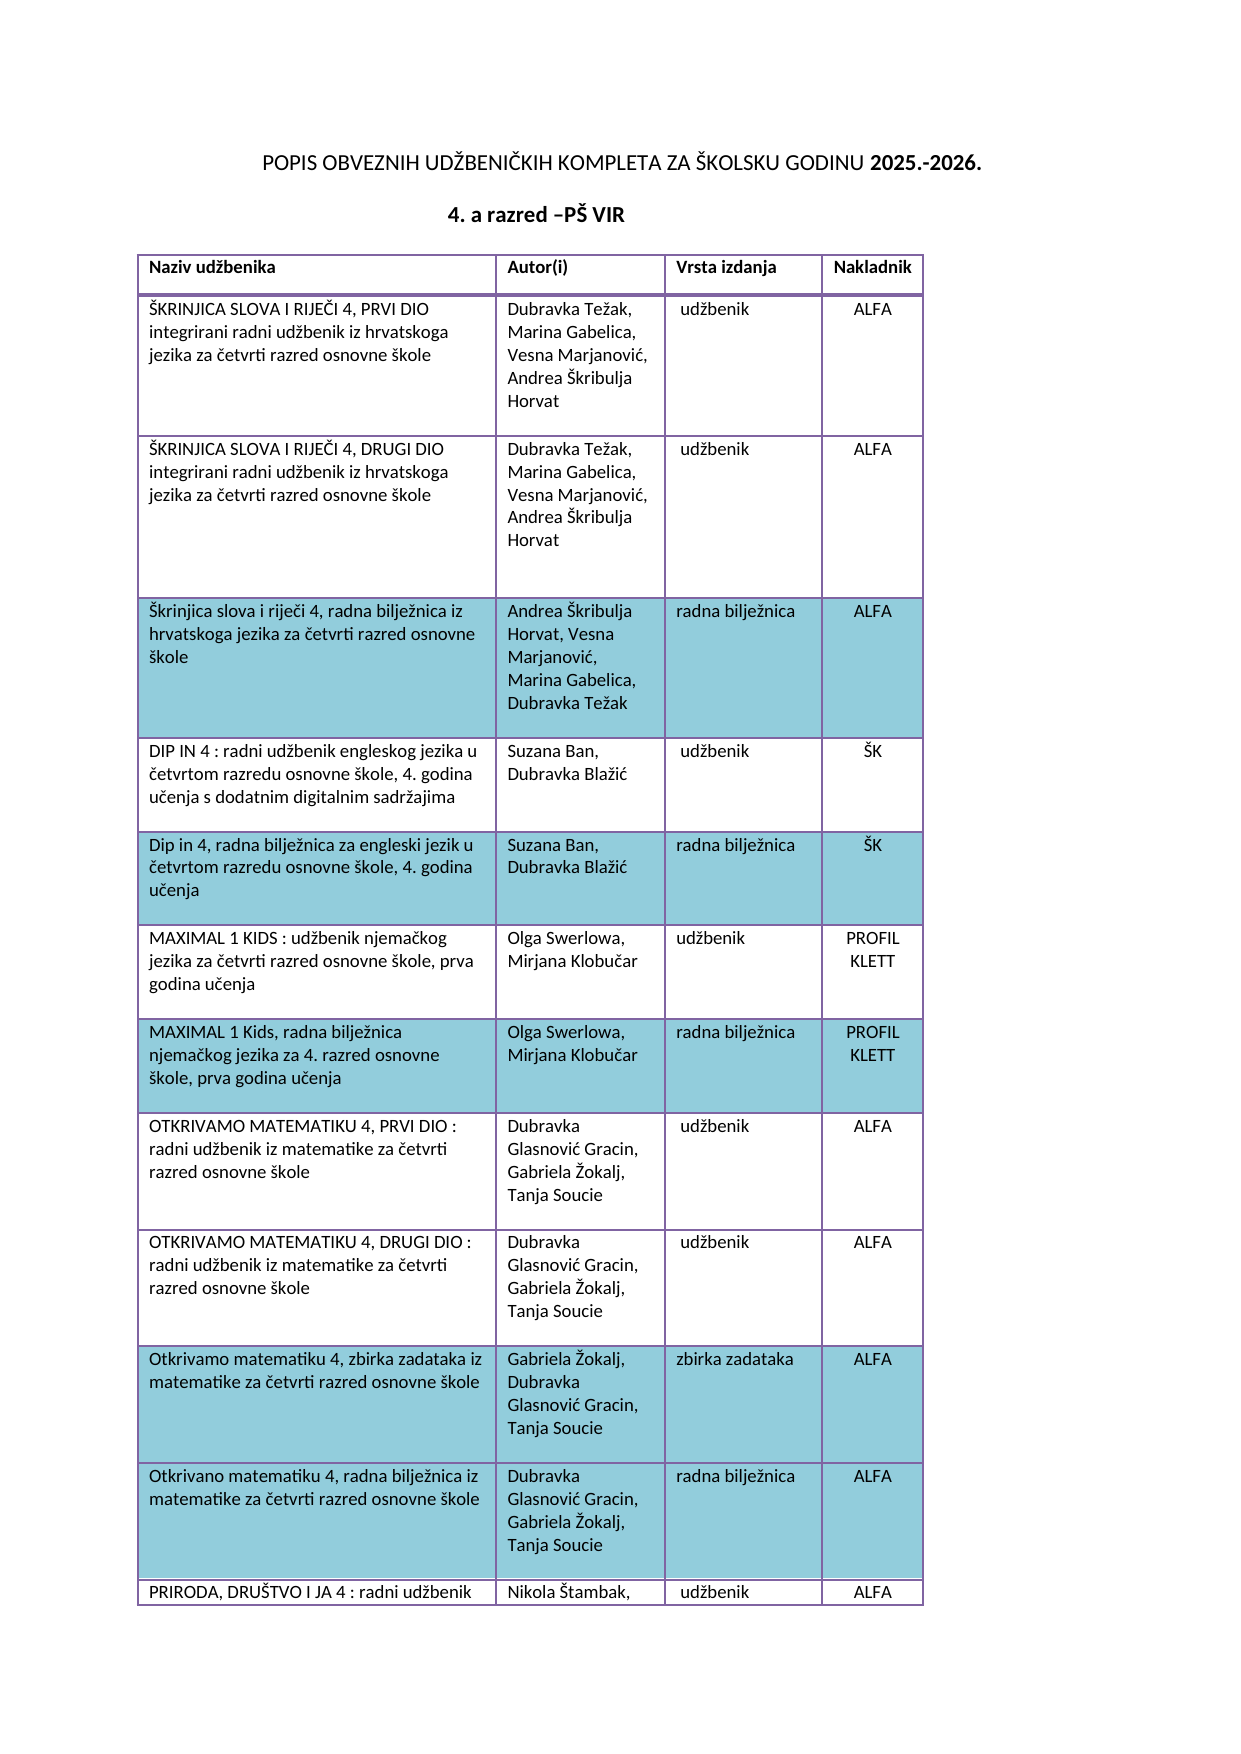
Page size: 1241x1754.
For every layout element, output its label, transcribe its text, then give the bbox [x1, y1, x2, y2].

table_cell udžbenik [666, 297, 821, 435]
table_cell udžbenik [666, 1581, 821, 1604]
table_header Vrsta izdanja [666, 256, 821, 293]
table_cell Otkrivano matematiku 4, radna bilježnica iz matematike za četvrti razred osnovne škole [139, 1464, 495, 1578]
table_cell OTKRIVAMO MATEMATIKU 4, PRVI DIO : radni udžbenik iz matematike za četvrti razred osnovne škole [139, 1114, 495, 1228]
table_cell ŠKRINJICA SLOVA I RIJEČI 4, DRUGI DIO integrirani radni udžbenik iz hrvatskoga jezika za četvrti razred osnovne škole [139, 437, 495, 597]
table_cell OTKRIVAMO MATEMATIKU 4, DRUGI DIO : radni udžbenik iz matematike za četvrti razred osnovne škole [139, 1231, 495, 1345]
table_cell zbirka zadataka [666, 1347, 821, 1462]
table_cell ALFA [823, 1114, 922, 1228]
table_cell ALFA [823, 1464, 922, 1578]
table_cell Škrinjica slova i riječi 4, radna bilježnica iz hrvatskoga jezika za četvrti razred osnovne škole [139, 599, 495, 737]
table_cell Olga Swerlowa, Mirjana Klobučar [497, 926, 664, 1018]
table_cell Dubravka Glasnović Gracin, Gabriela Žokalj, Tanja Soucie [497, 1231, 664, 1345]
table_cell ALFA [823, 297, 922, 435]
text POPIS OBVEZNIH UDŽBENIČKIH KOMPLETA ZA ŠKOLSKU GODINU 2025.-2026. [148, 148, 1093, 176]
table_header Autor(i) [497, 256, 664, 293]
table_cell udžbenik [666, 1114, 821, 1228]
table_cell PROFIL KLETT [823, 1020, 922, 1112]
table_cell udžbenik [666, 926, 821, 1018]
table_cell ALFA [823, 1581, 922, 1604]
table_cell Dubravka Glasnović Gracin, Gabriela Žokalj, Tanja Soucie [497, 1464, 664, 1578]
table_cell Dubravka Težak, Marina Gabelica, Vesna Marjanović, Andrea Škribulja Horvat [497, 437, 664, 597]
table_cell PROFIL KLETT [823, 926, 922, 1018]
table_cell Olga Swerlowa, Mirjana Klobučar [497, 1020, 664, 1112]
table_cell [497, 1581, 664, 1604]
table_cell radna bilježnica [666, 599, 821, 737]
text 4. a razred –PŠ VIR [148, 201, 1093, 229]
table_cell Dip in 4, radna bilježnica za engleski jezik u četvrtom razredu osnovne škole, 4. godina učenja [139, 833, 495, 924]
table_cell MAXIMAL 1 Kids, radna bilježnica njemačkog jezika za 4. razred osnovne škole, prva godina učenja [139, 1020, 495, 1112]
table_cell ŠKRINJICA SLOVA I RIJEČI 4, PRVI DIO integrirani radni udžbenik iz hrvatskoga jezika za četvrti razred osnovne škole [139, 297, 495, 435]
table_header Naziv udžbenika [139, 256, 495, 293]
table_cell DIP IN 4 : radni udžbenik engleskog jezika u četvrtom razredu osnovne škole, 4. godina učenja s dodatnim digitalnim sadržajima [139, 739, 495, 831]
table_cell Suzana Ban, Dubravka Blažić [497, 833, 664, 924]
table_cell radna bilježnica [666, 833, 821, 924]
table_cell Dubravka Težak, Marina Gabelica, Vesna Marjanović, Andrea Škribulja Horvat [497, 297, 664, 435]
table_cell radna bilježnica [666, 1020, 821, 1112]
table_cell MAXIMAL 1 KIDS : udžbenik njemačkog jezika za četvrti razred osnovne škole, prva godina učenja [139, 926, 495, 1018]
table_cell Gabriela Žokalj, Dubravka Glasnović Gracin, Tanja Soucie [497, 1347, 664, 1462]
table_cell udžbenik [666, 1231, 821, 1345]
table_cell Otkrivamo matematiku 4, zbirka zadataka iz matematike za četvrti razred osnovne škole [139, 1347, 495, 1462]
table_header Nakladnik [823, 256, 922, 293]
table_cell radna bilježnica [666, 1464, 821, 1578]
table_cell ALFA [823, 1347, 922, 1462]
table_cell ŠK [823, 739, 922, 831]
table_cell udžbenik [666, 437, 821, 597]
table_cell ŠK [823, 833, 922, 924]
table_cell ALFA [823, 437, 922, 597]
table_cell ALFA [823, 599, 922, 737]
table_cell Dubravka Glasnović Gracin, Gabriela Žokalj, Tanja Soucie [497, 1114, 664, 1228]
table_cell udžbenik [666, 739, 821, 831]
table_cell ALFA [823, 1231, 922, 1345]
table_cell Suzana Ban, Dubravka Blažić [497, 739, 664, 831]
table_cell Andrea Škribulja Horvat, Vesna Marjanović, Marina Gabelica, Dubravka Težak [497, 599, 664, 737]
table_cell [139, 1581, 495, 1604]
